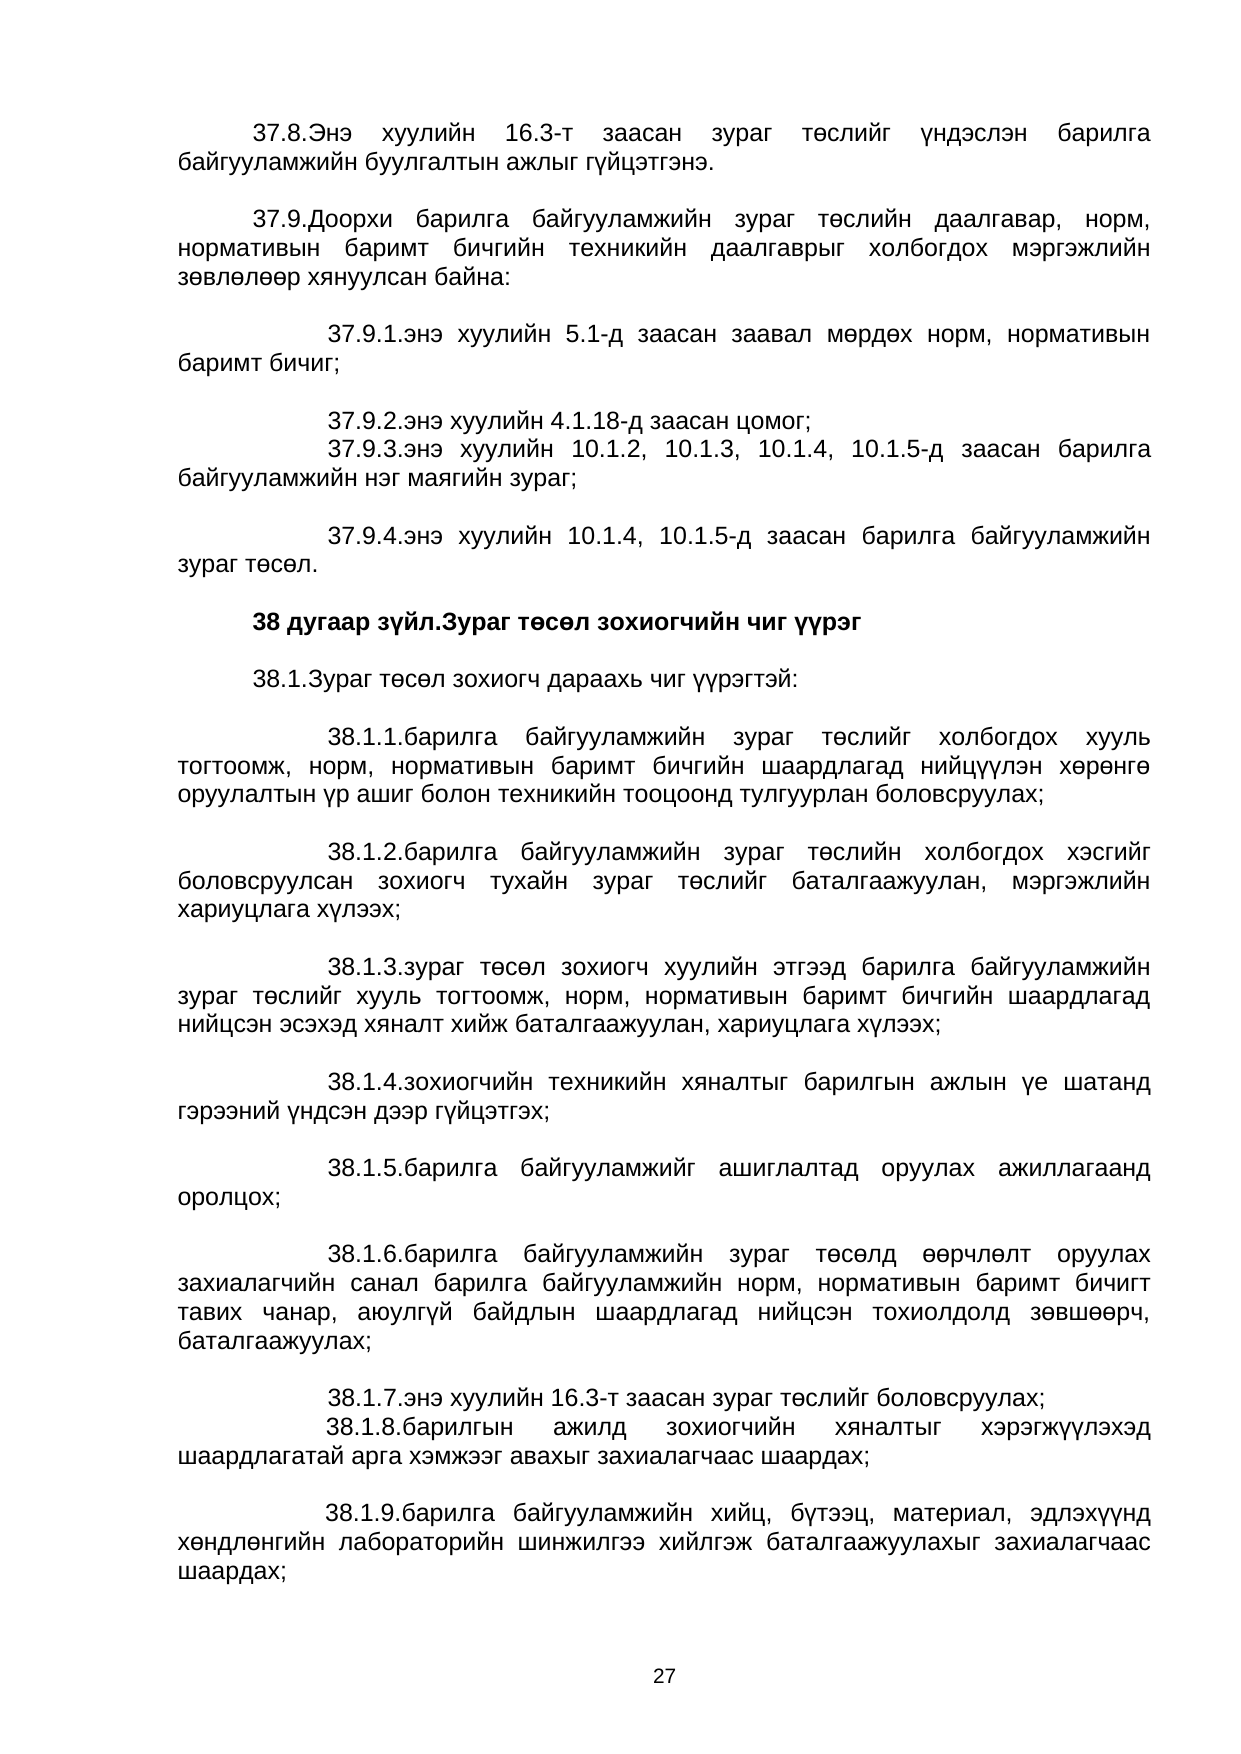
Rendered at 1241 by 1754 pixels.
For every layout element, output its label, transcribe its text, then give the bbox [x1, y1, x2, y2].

text 37.9.3.энэ хуулийн 10.1.2, 10.1.3, 10.1.4, 10.1.5-д заасан барилга байгууламжийн нэг маягийн зураг; [177, 434, 1152, 492]
text 37.9.2.энэ хуулийн 4.1.18-д заасан цомог; [177, 406, 1152, 434]
text 38.1.7.энэ хуулийн 16.3-т заасан зураг төслийг боловсруулах; [177, 1383, 1152, 1412]
text 37.9.Доорхи барилга байгууламжийн зураг төслийн даалгавар, норм, нормативын баримт бичгийн техникийн даалгаврыг холбогдох мэргэжлийн зөвлөлөөр хянуулсан байна: [177, 204, 1152, 291]
text 38.1.8.барилгын ажилд зохиогчийн хяналтыг хэрэгжүүлэхэд шаардлагатай арга хэмжээг авахыг захиалагчаас шаардах; [177, 1412, 1152, 1469]
text 37.9.1.энэ хуулийн 5.1-д заасан заавал мөрдөх норм, нормативын баримт бичиг; [177, 319, 1152, 377]
text 38.1.1.барилга байгууламжийн зураг төслийг холбогдох хууль тогтоомж, норм, нормативын баримт бичгийн шаардлагад нийцүүлэн хөрөнгө оруулалтын үр ашиг болон техникийн тооцоонд тулгуурлан боловсруулах; [177, 722, 1152, 808]
text 38.1.9.барилга байгууламжийн хийц, бүтээц, материал, эдлэхүүнд хөндлөнгийн лабораторийн шинжилгээ хийлгэж баталгаажуулахыг захиалагчаас шаардах; [177, 1498, 1152, 1584]
text 37.8.Энэ хуулийн 16.3-т заасан зураг төслийг үндэслэн барилга байгууламжийн буулгалтын ажлыг гүйцэтгэнэ. [177, 118, 1152, 176]
text 37.9.4.энэ хуулийн 10.1.4, 10.1.5-д заасан барилга байгууламжийн зураг төсөл. [177, 521, 1152, 578]
text 38 дугаар зүйл.Зураг төсөл зохиогчийн чиг үүрэг [177, 607, 1152, 636]
text 38.1.2.барилга байгууламжийн зураг төслийн холбогдох хэсгийг боловсруулсан зохиогч тухайн зураг төслийг баталгаажуулан, мэргэжлийн хариуцлага хүлээх; [177, 837, 1152, 923]
text 38.1.4.зохиогчийн техникийн хяналтыг барилгын ажлын үе шатанд гэрээний үндсэн дээр гүйцэтгэх; [177, 1067, 1152, 1124]
text 38.1.6.барилга байгууламжийн зураг төсөлд өөрчлөлт оруулах захиалагчийн санал барилга байгууламжийн норм, нормативын баримт бичигт тавих чанар, аюулгүй байдлын шаардлагад нийцсэн тохиолдолд зөвшөөрч, баталгаажуулах; [177, 1239, 1152, 1354]
text 38.1.3.зураг төсөл зохиогч хуулийн этгээд барилга байгууламжийн зураг төслийг хууль тогтоомж, норм, нормативын баримт бичгийн шаардлагад нийцсэн эсэхэд хяналт хийж баталгаажуулан, хариуцлага хүлээх; [177, 952, 1152, 1038]
text 38.1.Зураг төсөл зохиогч дараахь чиг үүрэгтэй: [177, 664, 1152, 693]
text 38.1.5.барилга байгууламжийг ашиглалтад оруулах ажиллагаанд оролцох; [177, 1153, 1152, 1211]
